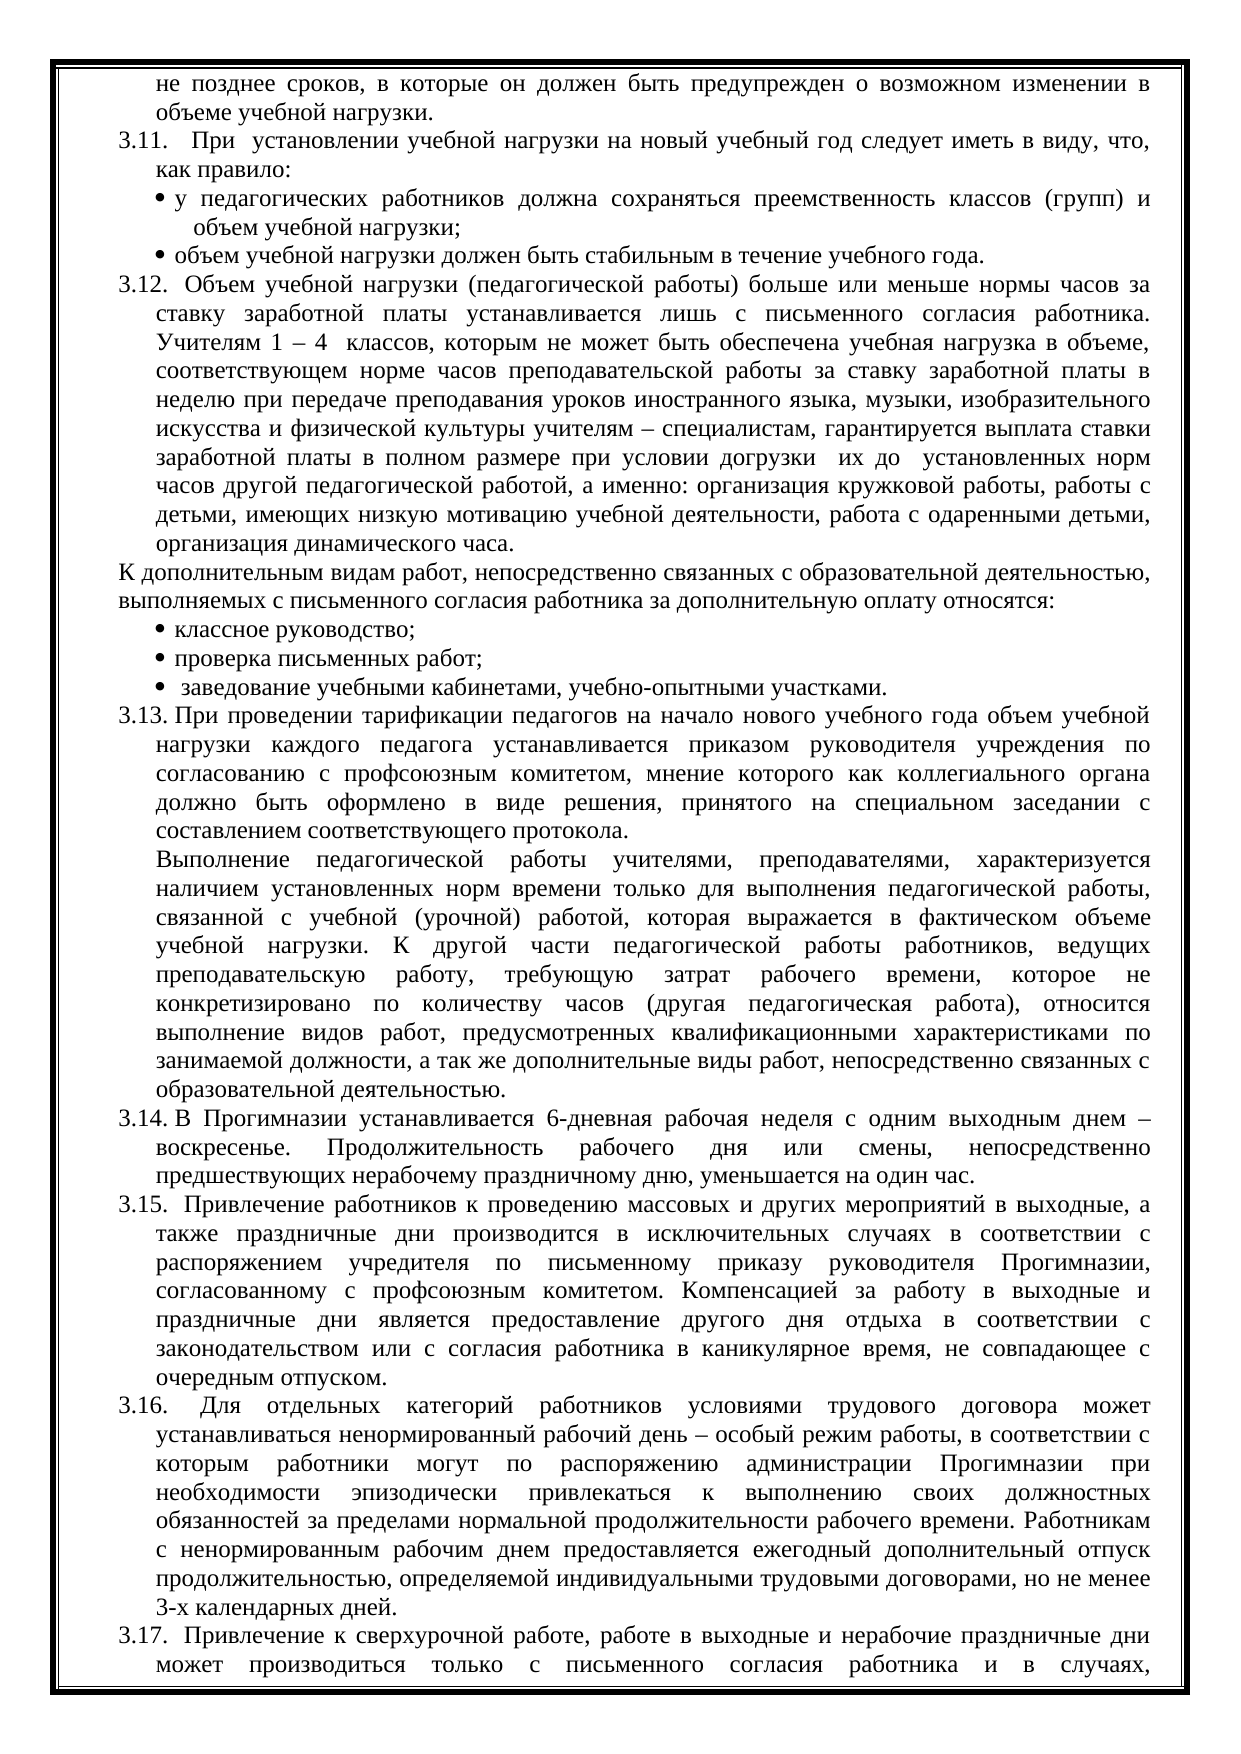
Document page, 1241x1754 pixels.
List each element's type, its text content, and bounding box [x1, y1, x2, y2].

list Объем учебной нагрузки (педагогической работы) больше или меньше нормы часов за ставку заработной платы устанавливается лишь с письменного согласия работника. Учителям 1 – 4 классов, которым не может быть обеспечена учебная нагрузка в объеме, соответствующем норме часов преподавательской работы за ставку заработной платы в неделю при передаче преподавания уроков иностранного языка, музыки, изобразительного искусства и физической культуры учителям – специалистам, гарантируется выплата ставки заработной платы в полном размере при условии догрузки их до установленных норм часов другой педагогической работой, а именно: организация кружковой работы, работы с детьми, имеющих низкую мотивацию учебной деятельности, работа с одаренными детьми, организация динамического часа. [118, 269, 1152, 557]
list При проведении тарификации педагогов на начало нового учебного года объем учебной нагрузки каждого педагога устанавливается приказом руководителя учреждения по согласованию с профсоюзным комитетом, мнение которого как коллегиального органа должно быть оформлено в виде решения, принятого на специальном заседании с составлением соответствующего протокола. [118, 701, 1152, 844]
list При установлении учебной нагрузки на новый учебный год следует иметь в виду, что, как правило: [118, 126, 1152, 183]
list классное руководство; [156, 614, 1152, 643]
list Привлечение работников к проведению массовых и других мероприятий в выходные, а также праздничные дни производится в исключительных случаях в соответствии с распоряжением учредителя по письменному приказу руководителя Прогимназии, согласованному с профсоюзным комитетом. Компенсацией за работу в выходные и праздничные дни является предоставление другого дня отдыха в соответствии с законодательством или с согласия работника в каникулярное время, не совпадающее с очередным отпуском. [118, 1189, 1152, 1391]
text К дополнительным видам работ, непосредственно связанных с образовательной деятельностью, выполняемых с письменного согласия работника за дополнительную оплату относятся: [118, 557, 1152, 614]
list Для отдельных категорий работников условиями трудового договора может устанавливаться ненормированный рабочий день – особый режим работы, в соответствии с которым работники могут по распоряжению администрации Прогимназии при необходимости эпизодически привлекаться к выполнению своих должностных обязанностей за пределами нормальной продолжительности рабочего времени. Работникам с ненормированным рабочим днем предоставляется ежегодный дополнительный отпуск продолжительностью, определяемой индивидуальными трудовыми договорами, но не менее 3-х календарных дней. [118, 1391, 1152, 1621]
list у педагогических работников должна сохраняться преемственность классов (групп) и объем учебной нагрузки; [156, 183, 1152, 241]
list проверка письменных работ; [156, 643, 1152, 672]
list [118, 69, 1152, 126]
list В Прогимназии устанавливается 6-дневная рабочая неделя с одним выходным днем – воскресенье. Продолжительность рабочего дня или смены, непосредственно предшествующих нерабочему праздничному дню, уменьшается на один час. [118, 1103, 1152, 1189]
list объем учебной нагрузки должен быть стабильным в течение учебного года. [156, 241, 1152, 269]
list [118, 1621, 1152, 1678]
text Выполнение педагогической работы учителями, преподавателями, характеризуется наличием установленных норм времени только для выполнения педагогической работы, связанной с учебной (урочной) работой, которая выражается в фактическом объеме учебной нагрузки. К другой части педагогической работы работников, ведущих преподавательскую работу, требующую затрат рабочего времени, которое не конкретизировано по количеству часов (другая педагогическая работа), относится выполнение видов работ, предусмотренных квалификационными характеристиками по занимаемой должности, а так же дополнительные виды работ, непосредственно связанных с образовательной деятельностью. [156, 844, 1152, 1103]
list заведование учебными кабинетами, учебно-опытными участками. [156, 672, 1152, 701]
